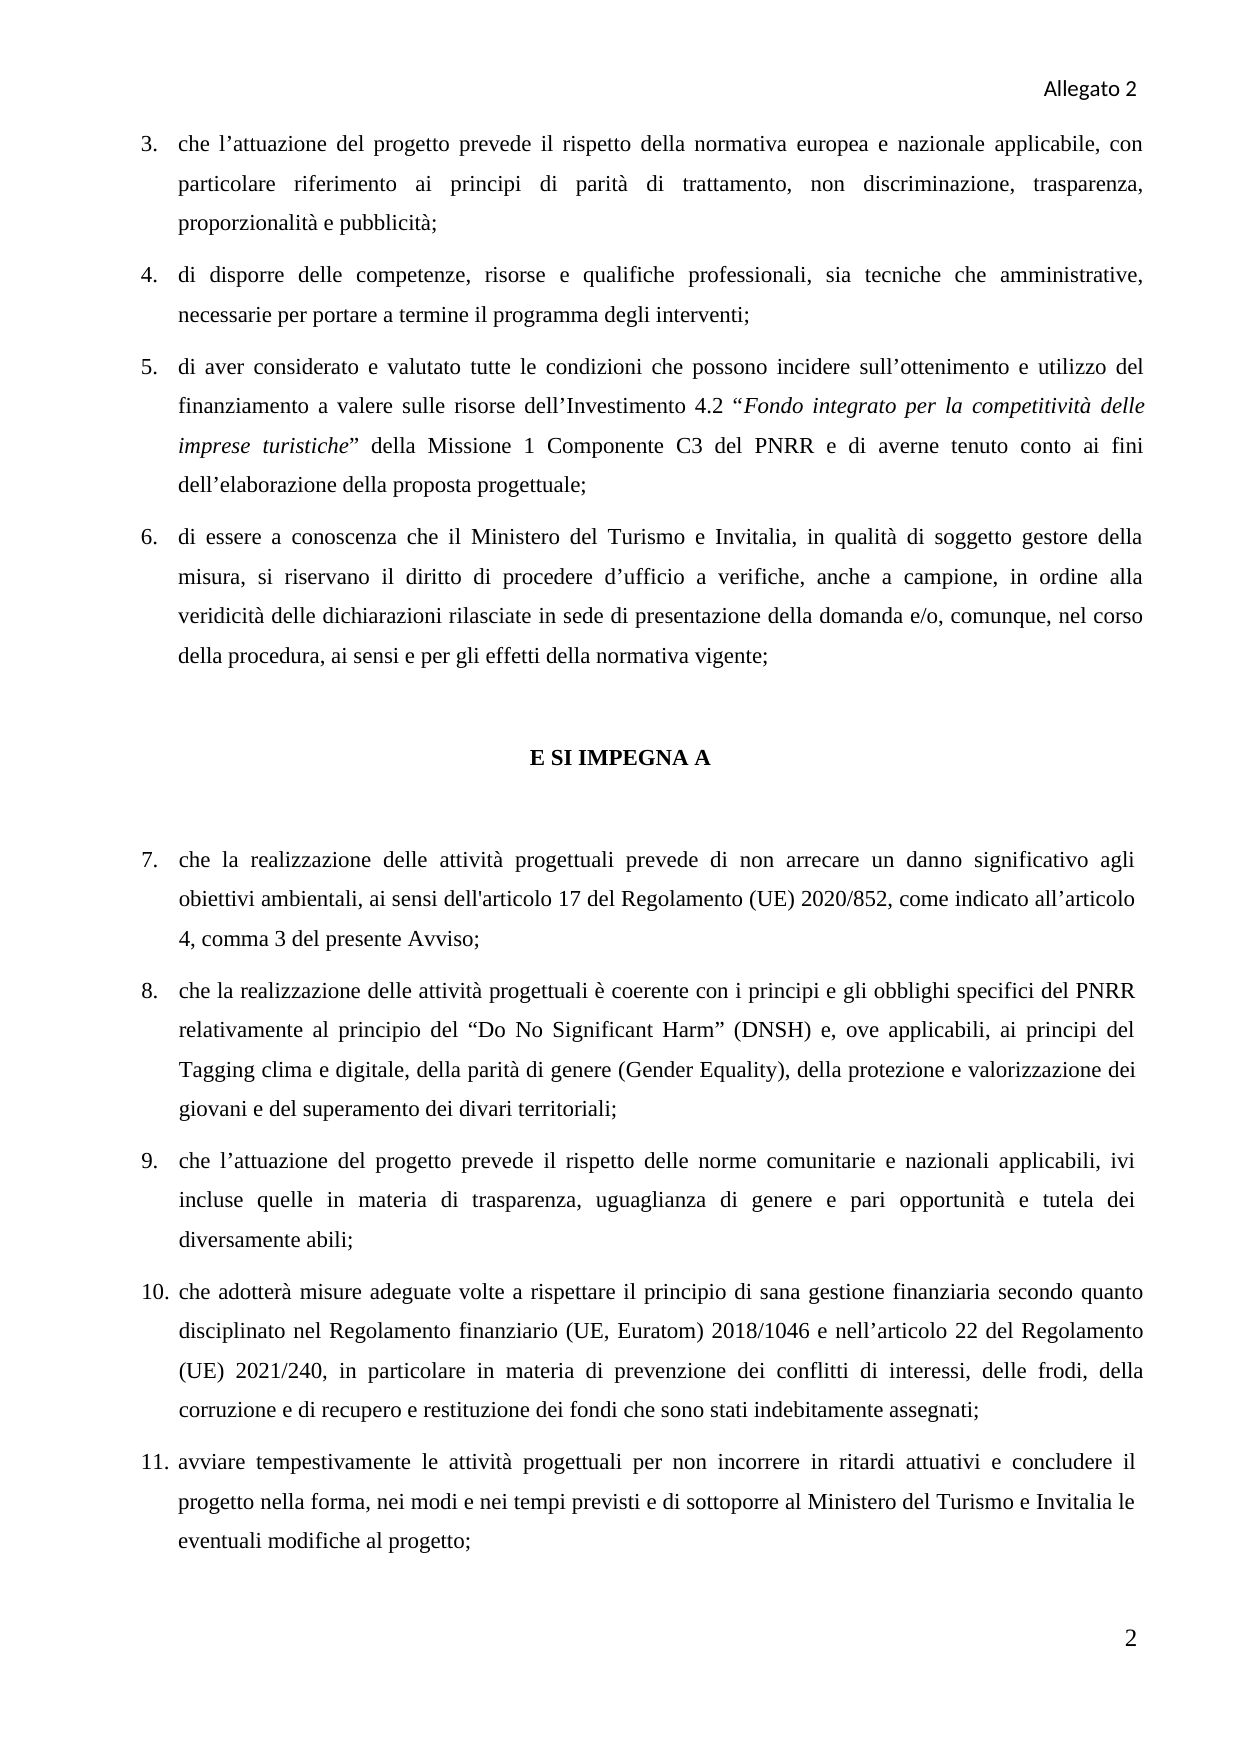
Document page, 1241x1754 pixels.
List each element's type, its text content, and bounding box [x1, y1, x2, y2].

list che adotterà misure adeguate volte a rispettare il principio di sana gestione finanziaria secondo quanto disciplinato nel Regolamento finanziario (UE, Euratom) 2018/1046 e nell’articolo 22 del Regolamento (UE) 2021/240, in particolare in materia di prevenzione dei conflitti di interessi, delle frodi, della corruzione e di recupero e restituzione dei fondi che sono stati indebitamente assegnati; [141, 1278, 1145, 1423]
list che l’attuazione del progetto prevede il rispetto delle norme comunitarie e nazionali applicabili, ivi incluse quelle in materia di trasparenza, uguaglianza di genere e pari opportunità e tutela dei diversamente abili; [141, 1147, 1137, 1252]
list che l’attuazione del progetto prevede il rispetto della normativa europea e nazionale applicabile, con particolare riferimento ai principi di parità di trattamento, non discriminazione, trasparenza, proporzionalità e pubblicità; [141, 131, 1145, 236]
list avviare tempestivamente le attività progettuali per non incorrere in ritardi attuativi e concludere il progetto nella forma, nei modi e nei tempi previsti e di sottoporre al Ministero del Turismo e Invitalia le eventuali modifiche al progetto; [141, 1448, 1137, 1554]
list di essere a conoscenza che il Ministero del Turismo e Invitalia, in qualità di soggetto gestore della misura, si riservano il diritto di procedere d’ufficio a verifiche, anche a campione, in ordine alla veridicità delle dichiarazioni rilasciate in sede di presentazione della domanda e/o, comunque, nel corso della procedura, ai sensi e per gli effetti della normativa vigente; [141, 523, 1145, 668]
list che la realizzazione delle attività progettuali prevede di non arrecare un danno significativo agli obiettivi ambientali, ai sensi dell'articolo 17 del Regolamento (UE) 2020/852, come indicato all’articolo 4, comma 3 del presente Avviso; [141, 846, 1137, 951]
text E SI IMPEGNA A [103, 744, 1137, 770]
list di aver considerato e valutato tutte le condizioni che possono incidere sull’ottenimento e utilizzo del finanziamento a valere sulle risorse dell’Investimento 4.2 “Fondo integrato per la competitività delle imprese turistiche” della Missione 1 Componente C3 del PNRR e di averne tenuto conto ai fini dell’elaborazione della proposta progettuale; [141, 353, 1145, 498]
list di disporre delle competenze, risorse e qualifiche professionali, sia tecniche che amministrative, necessarie per portare a termine il programma degli interventi; [141, 261, 1145, 327]
list che la realizzazione delle attività progettuali è coerente con i principi e gli obblighi specifici del PNRR relativamente al principio del “Do No Significant Harm” (DNSH) e, ove applicabili, ai principi del Tagging clima e digitale, della parità di genere (Gender Equality), della protezione e valorizzazione dei giovani e del superamento dei divari territoriali; [141, 977, 1137, 1121]
